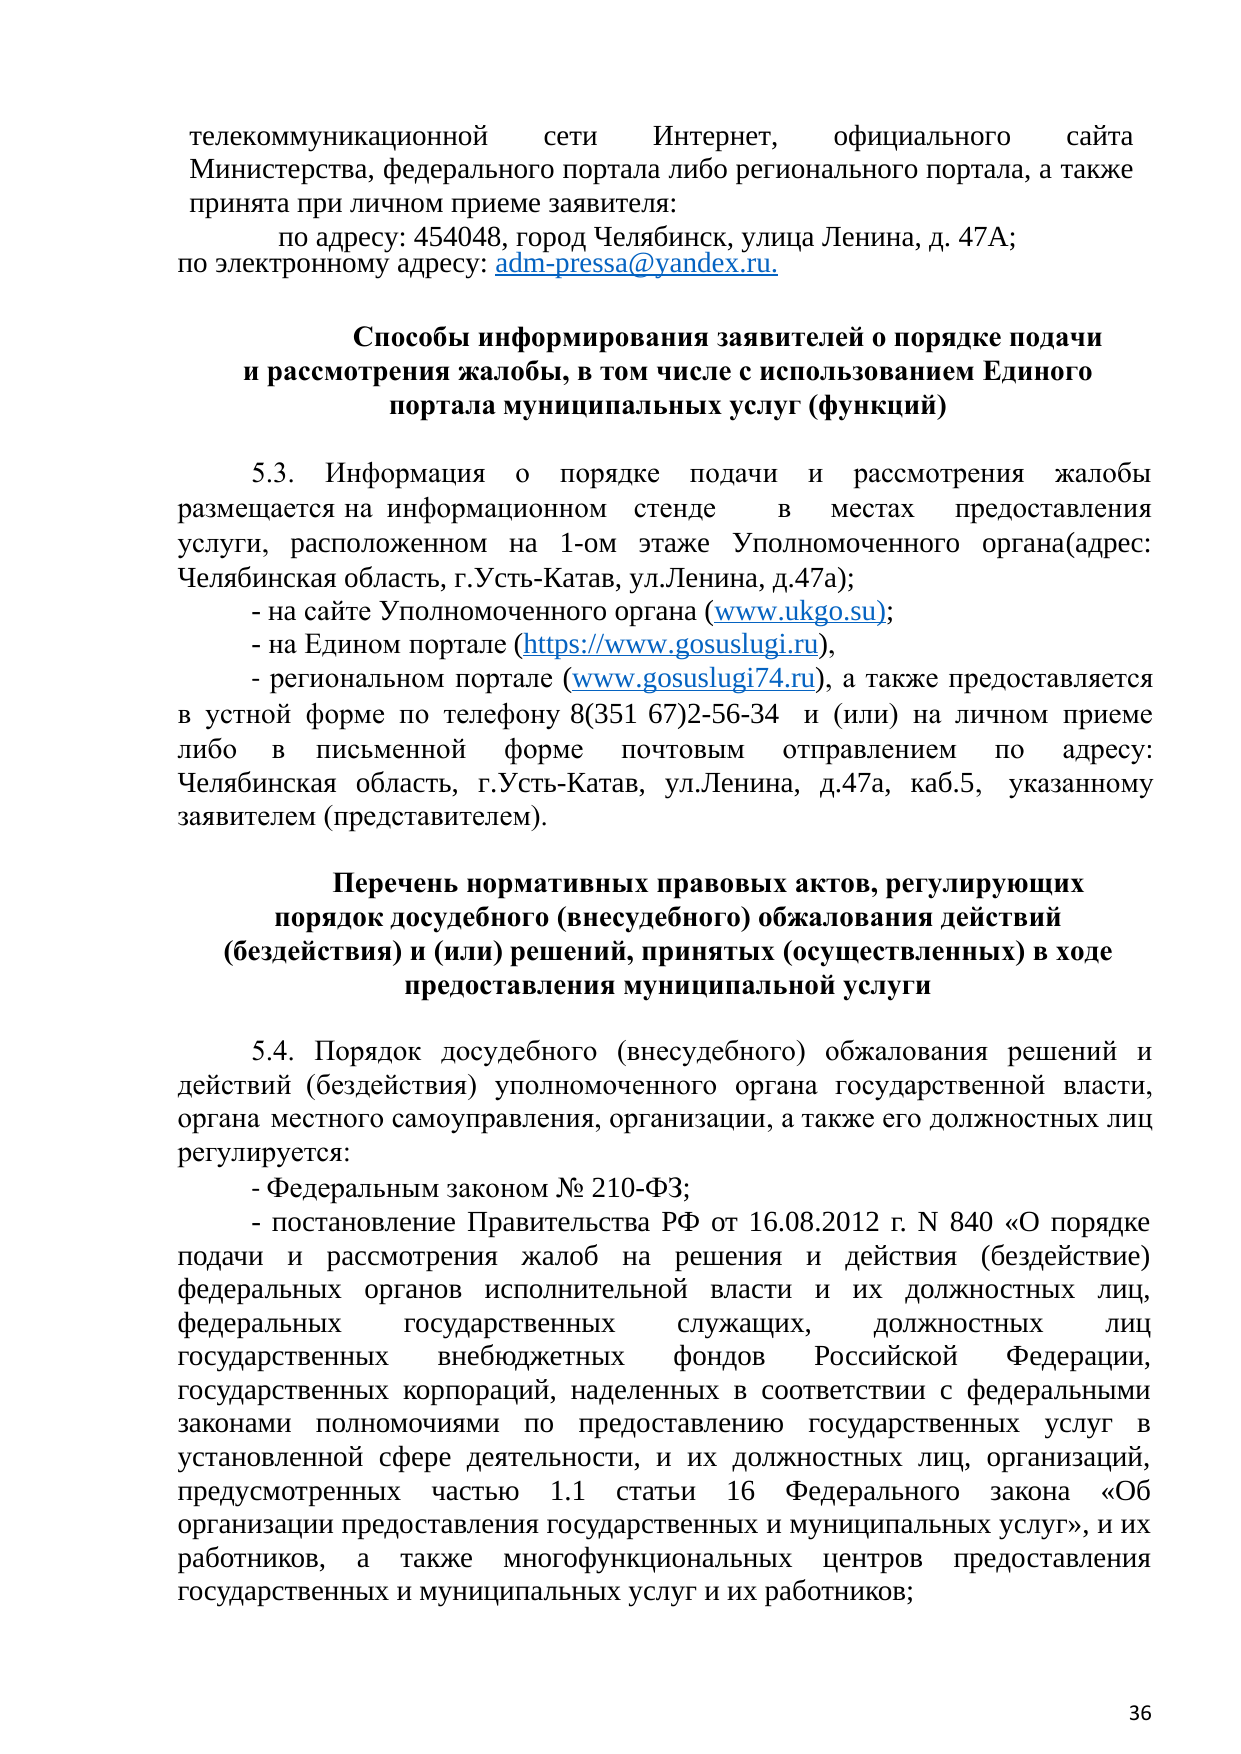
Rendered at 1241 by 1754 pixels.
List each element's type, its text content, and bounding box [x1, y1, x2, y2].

text - Федеральным законом № 210-ФЗ; [177, 1169, 1153, 1204]
text - на сайте Уполномоченного органа (www.ukgo.su); [177, 593, 1153, 627]
text - на Едином портале (https://www.gosuslugi.ru), [177, 627, 1153, 660]
text по электронному адресу: adm-pressa@yandex.ru. [177, 252, 1152, 277]
text по адресу: 454048, город Челябинск, улица Ленина, д. 47А; [278, 219, 1152, 252]
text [189, 118, 1133, 219]
text Способы информирования заявителей о порядке подачи и рассмотрения жалобы, в том числе с использованием Единого портала муниципальных услуг (функций) [223, 320, 1112, 422]
text 5.4. Порядок досудебного (внесудебного) обжалования решений и действий (бездействия) уполномоченного органа государственной власти, органа местного самоуправления, организации, а также его должностных лиц регулируется: [177, 1034, 1153, 1169]
text 5.3. Информация о порядке подачи и рассмотрения жалобы размещается на информационном стенде в местах предоставления услуги, расположенном на 1-ом этаже Уполномоченного органа(адрес: Челябинская область, г.Усть-Катав, ул.Ленина, д.47а); [177, 455, 1152, 593]
text - региональном портале (www.gosuslugi74.ru), а также предоставляется в устной форме по телефону 8(351 67)2-56-34 и (или) на личном приеме либо в письменной форме почтовым отправлением по адресу: Челябинская область, г.Усть-Катав, ул.Ленина, д.47а, каб.5, указанному заявителем (представителем). [177, 660, 1153, 832]
text Перечень нормативных правовых актов, регулирующих порядок досудебного (внесудебного) обжалования действий (бездействия) и (или) решений, принятых (осуществленных) в ходе предоставления муниципальной услуги [215, 866, 1121, 1001]
text - постановление Правительства РФ от 16.08.2012 г. N 840 «О порядке подачи и рассмотрения жалоб на решения и действия (бездействие) федеральных органов исполнительной власти и их должностных лиц, федеральных государственных служащих, должностных лиц государственных внебюджетных фондов Российской Федерации, государственных корпораций, наделенных в соответствии с федеральными законами полномочиями по предоставлению государственных услуг в установленной сфере деятельности, и их должностных лиц, организаций, предусмотренных частью 1.1 статьи 16 Федерального закона «Об организации предоставления государственных и муниципальных услуг», и их работников, а также многофункциональных центров предоставления государственных и муниципальных услуг и их работников; [177, 1204, 1152, 1607]
